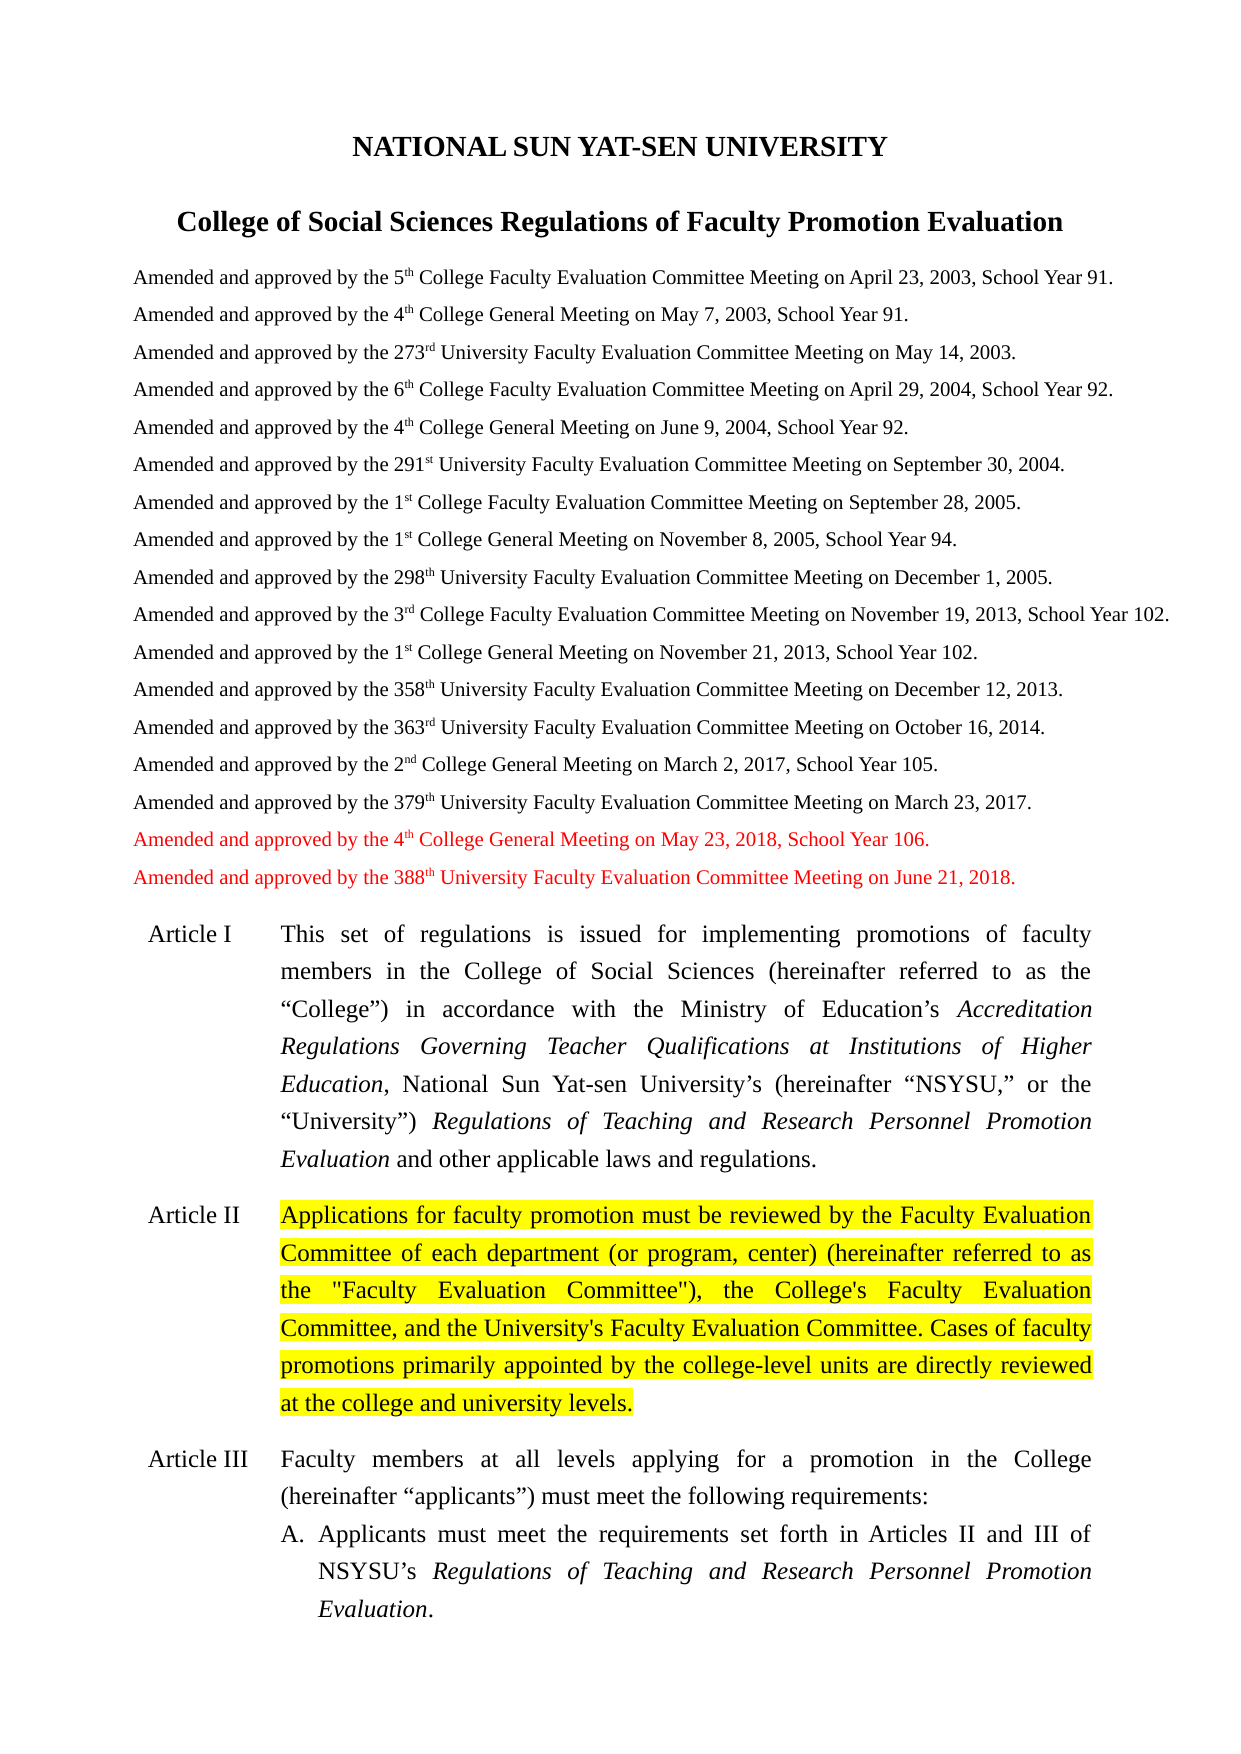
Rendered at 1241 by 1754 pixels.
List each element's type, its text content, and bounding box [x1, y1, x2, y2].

text Article III Faculty members at all levels applying for a promotion in the College (hereinafter “applicants”) must meet the following requirements: [148, 1439, 1092, 1514]
text Amended and approved by the 1st College General Meeting on November 8, 2005, School Year 94. [133, 521, 1240, 558]
text Amended and approved by the 291st University Faculty Evaluation Committee Meeting on September 30, 2004. [133, 446, 1240, 483]
text Amended and approved by the 4th College General Meeting on May 7, 2003, School Year 91. [133, 296, 1240, 333]
text Amended and approved by the 4th College General Meeting on June 9, 2004, School Year 92. [133, 408, 1240, 446]
text Amended and approved by the 4th College General Meeting on May 23, 2018, School Year 106. [133, 821, 1240, 858]
text Article II Applications for faculty promotion must be reviewed by the Faculty Evaluation Committee of each department (or program, center) (hereinafter referred to as the "Faculty Evaluation Committee"), the College's Faculty Evaluation Committee, and the University's Faculty Evaluation Committee. Cases of faculty promotions primarily appointed by the college-level units are directly reviewed at the college and university levels. [148, 1196, 1092, 1421]
list Applicants must meet the requirements set forth in Articles II and III of NSYSU’s Regulations of Teaching and Research Personnel Promotion Evaluation. [280, 1514, 1092, 1627]
text Amended and approved by the 358th University Faculty Evaluation Committee Meeting on December 12, 2013. [133, 671, 1240, 708]
text Amended and approved by the 5th College Faculty Evaluation Committee Meeting on April 23, 2003, School Year 91. [133, 258, 1240, 296]
text Amended and approved by the 363rd University Faculty Evaluation Committee Meeting on October 16, 2014. [133, 708, 1240, 746]
text Amended and approved by the 298th University Faculty Evaluation Committee Meeting on December 1, 2005. [133, 558, 1240, 596]
text NATIONAL SUN YAT-SEN UNIVERSITY College of Social Sciences Regulations of Faculty Promotion Evaluation [148, 127, 1092, 239]
text Amended and approved by the 1st College General Meeting on November 21, 2013, School Year 102. [133, 633, 1240, 671]
text Amended and approved by the 388th University Faculty Evaluation Committee Meeting on June 21, 2018. [133, 858, 1240, 896]
text Amended and approved by the 3rd College Faculty Evaluation Committee Meeting on November 19, 2013, School Year 102. [133, 596, 1240, 633]
text Amended and approved by the 1st College Faculty Evaluation Committee Meeting on September 28, 2005. [133, 483, 1240, 521]
text Amended and approved by the 6th College Faculty Evaluation Committee Meeting on April 29, 2004, School Year 92. [133, 371, 1240, 408]
text Article I This set of regulations is issued for implementing promotions of faculty members in the College of Social Sciences (hereinafter referred to as the “College”) in accordance with the Ministry of Education’s Accreditation Regulations Governing Teacher Qualifications at Institutions of Higher Education, National Sun Yat-sen University’s (hereinafter “NSYSU,” or the “University”) Regulations of Teaching and Research Personnel Promotion Evaluation and other applicable laws and regulations. [148, 914, 1092, 1177]
text Amended and approved by the 379th University Faculty Evaluation Committee Meeting on March 23, 2017. [133, 783, 1240, 821]
text Amended and approved by the 2nd College General Meeting on March 2, 2017, School Year 105. [133, 746, 1240, 783]
text Amended and approved by the 273rd University Faculty Evaluation Committee Meeting on May 14, 2003. [133, 333, 1240, 371]
